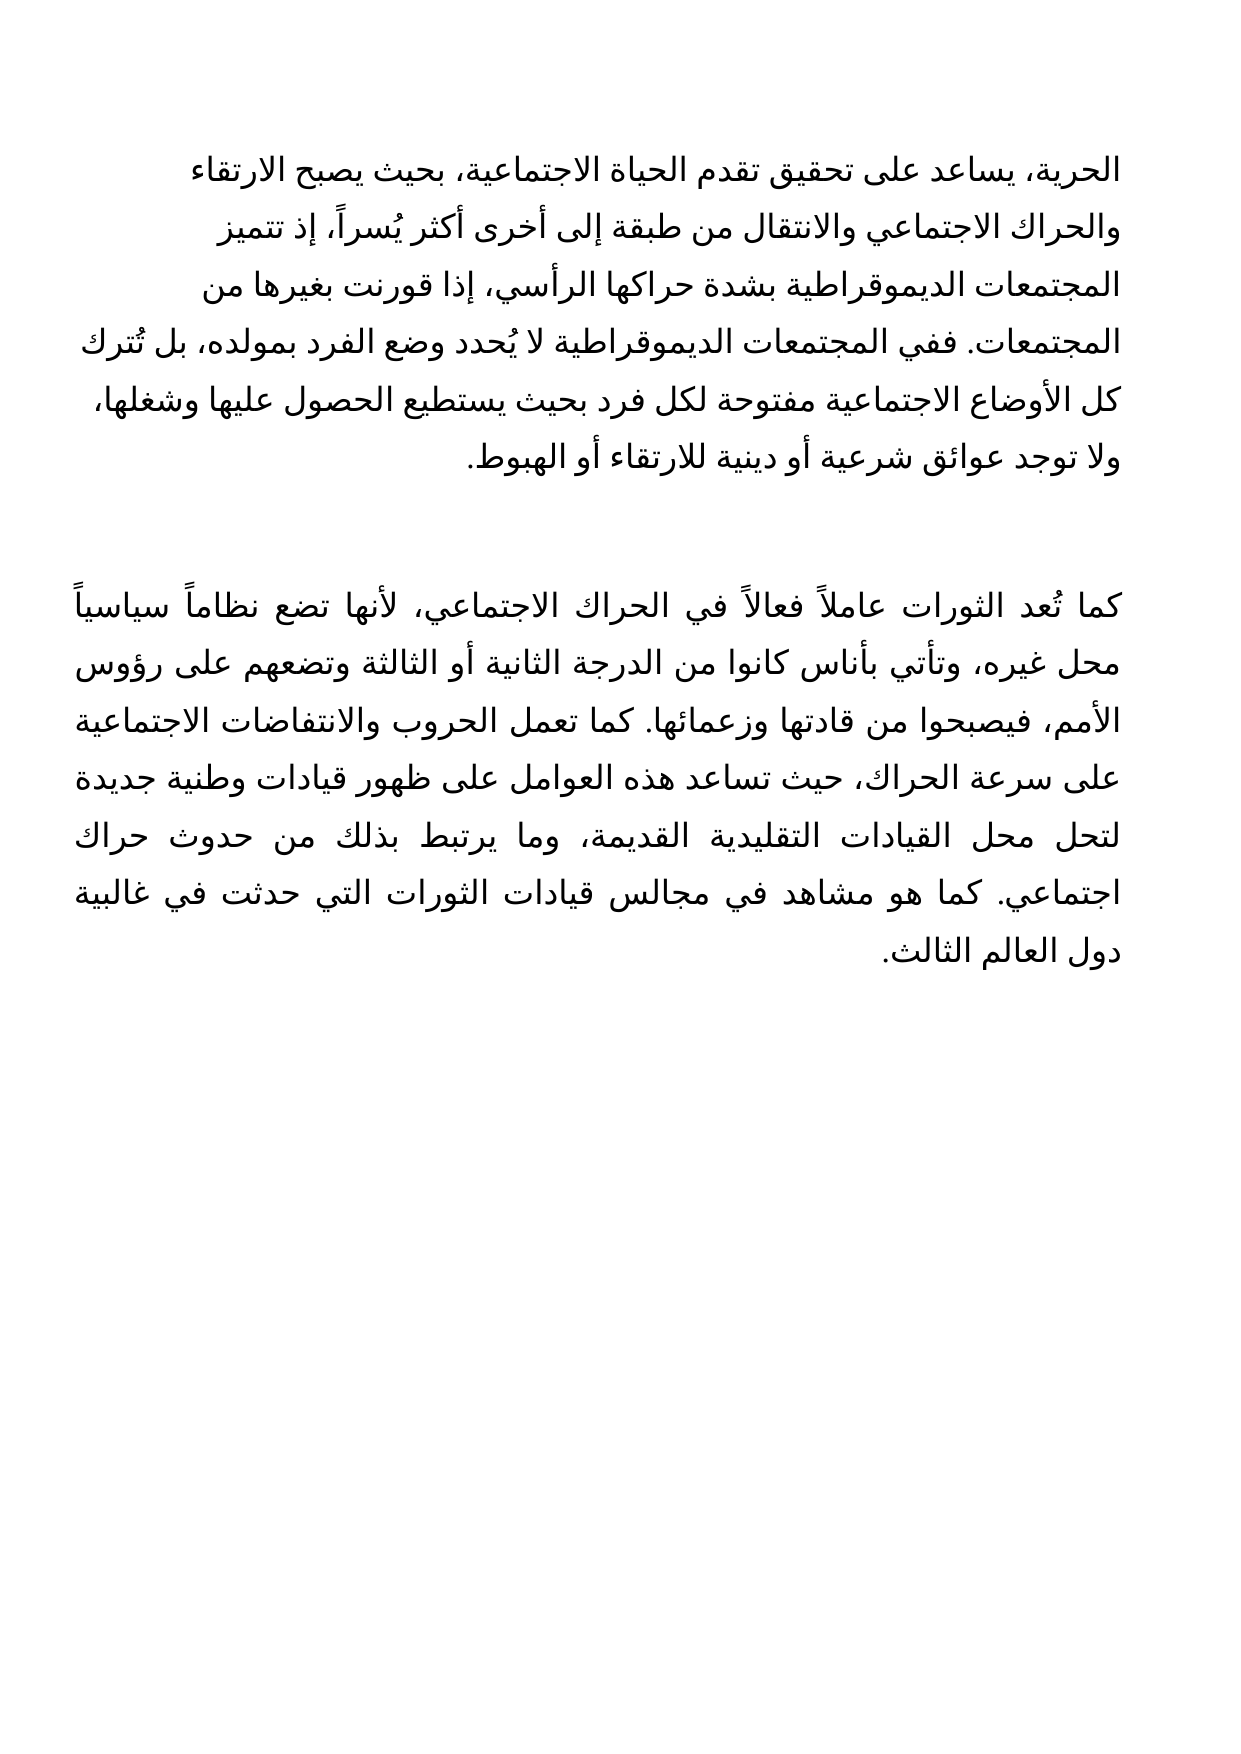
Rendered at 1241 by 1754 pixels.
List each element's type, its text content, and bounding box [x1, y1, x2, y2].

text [74, 150, 1122, 476]
text كما تُعد الثورات عاملاً فعالاً في الحراك الاجتماعي، لأنها تضع نظاماً سياسياً محل غيره، وتأتي بأناس كانوا من الدرجة الثانية أو الثالثة وتضعهم على رؤوس الأمم، فيصبحوا من قادتها وزعمائها. كما تعمل الحروب والانتفاضات الاجتماعية على سرعة الحراك، حيث تساعد هذه العوامل على ظهور قيادات وطنية جديدة لتحل محل القيادات التقليدية القديمة، وما يرتبط بذلك من حدوث حراك اجتماعي. كما هو مشاهد في مجالس قيادات الثورات التي حدثت في غالبية دول العالم الثالث. [74, 586, 1122, 969]
